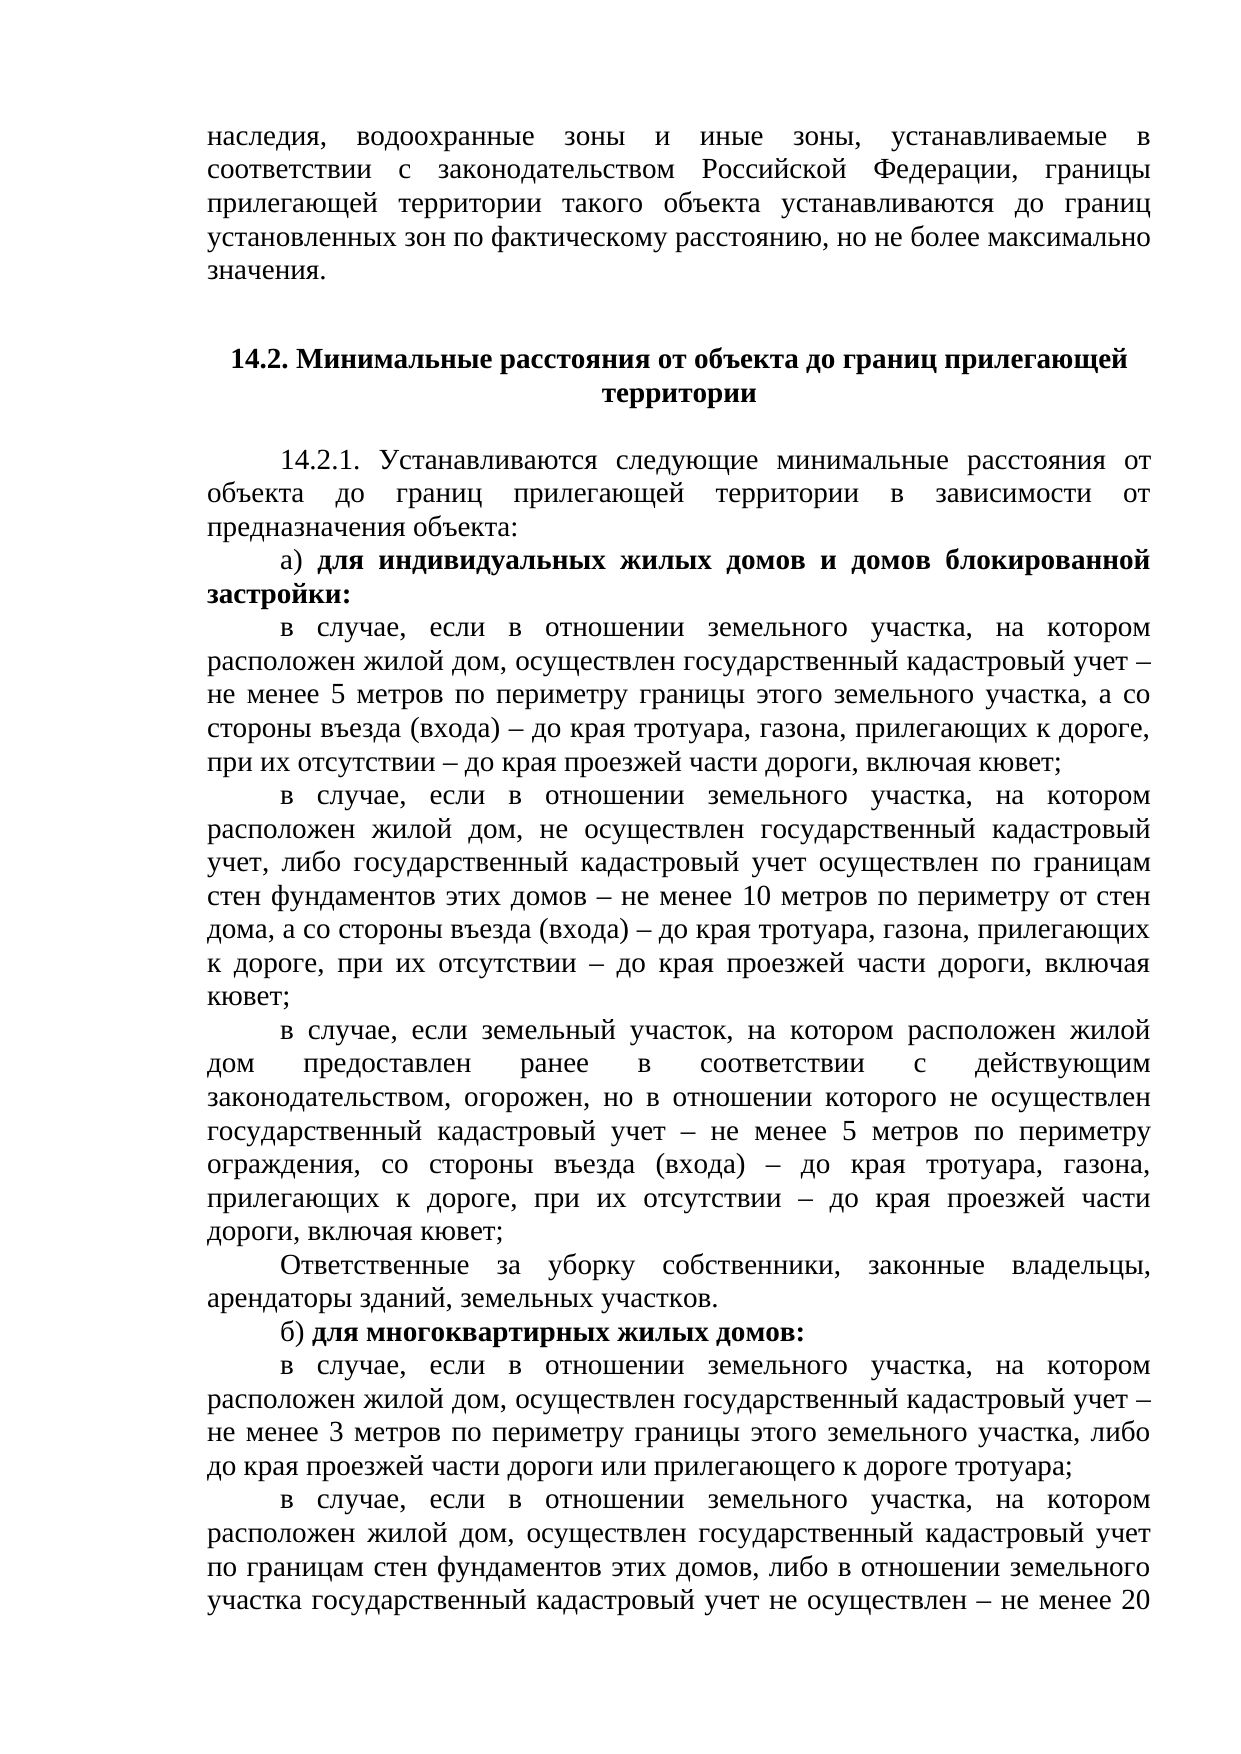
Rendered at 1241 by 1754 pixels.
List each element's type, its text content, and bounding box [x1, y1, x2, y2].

text а) для индивидуальных жилых домов и домов блокированной застройки: [207, 542, 1152, 609]
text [207, 1482, 1152, 1616]
text 14.2. Минимальные расстояния от объекта до границ прилегающей территории [207, 341, 1152, 408]
text в случае, если в отношении земельного участка, на котором расположен жилой дом, осуществлен государственный кадастровый учет – не менее 5 метров по периметру границы этого земельного участка, а со стороны въезда (входа) – до края тротуара, газона, прилегающих к дороге, при их отсутствии – до края проезжей части дороги, включая кювет; [207, 609, 1152, 777]
text в случае, если земельный участок, на котором расположен жилой дом предоставлен ранее в соответствии с действующим законодательством, огорожен, но в отношении которого не осуществлен государственный кадастровый учет – не менее 5 метров по периметру ограждения, со стороны въезда (входа) – до края тротуара, газона, прилегающих к дороге, при их отсутствии – до края проезжей части дороги, включая кювет; [207, 1012, 1152, 1247]
text б) для многоквартирных жилых домов: [207, 1314, 1152, 1347]
text в случае, если в отношении земельного участка, на котором расположен жилой дом, осуществлен государственный кадастровый учет – не менее 3 метров по периметру границы этого земельного участка, либо до края проезжей части дороги или прилегающего к дороге тротуара; [207, 1347, 1152, 1482]
text Ответственные за уборку собственники, законные владельцы, арендаторы зданий, земельных участков. [207, 1247, 1152, 1314]
text в случае, если в отношении земельного участка, на котором расположен жилой дом, не осуществлен государственный кадастровый учет, либо государственный кадастровый учет осуществлен по границам стен фундаментов этих домов – не менее 10 метров по периметру от стен дома, а со стороны въезда (входа) – до края тротуара, газона, прилегающих к дороге, при их отсутствии – до края проезжей части дороги, включая кювет; [207, 777, 1152, 1012]
text 14.2.1. Устанавливаются следующие минимальные расстояния от объекта до границ прилегающей территории в зависимости от предназначения объекта: [207, 442, 1152, 542]
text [207, 118, 1152, 286]
